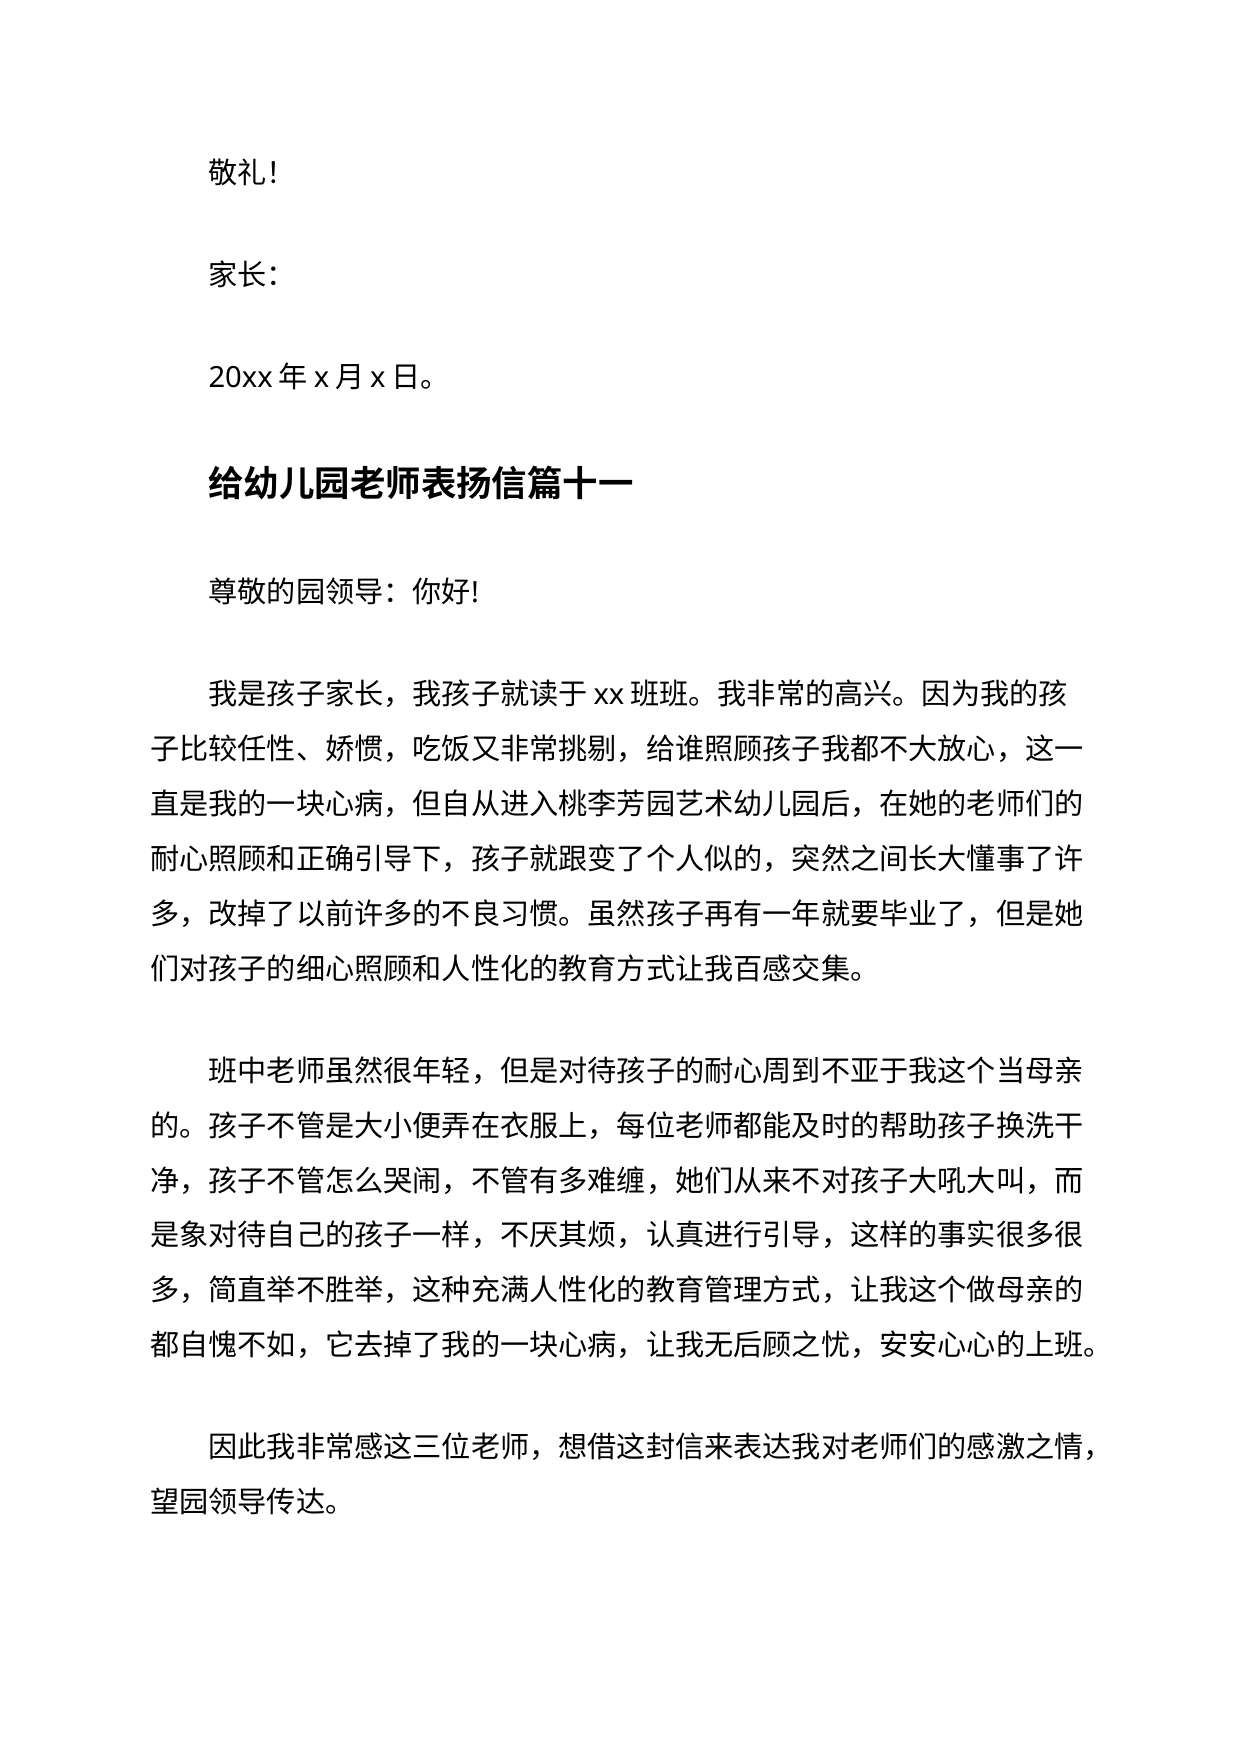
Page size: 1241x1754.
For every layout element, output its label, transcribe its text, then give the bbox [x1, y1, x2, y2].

text 班中老师虽然很年轻，但是对待孩子的耐心周到不亚于我这个当母亲的。孩子不管是大小便弄在衣服上，每位老师都能及时的帮助孩子换洗干净，孩子不管怎么哭闹，不管有多难缠，她们从来不对孩子大吼大叫，而是象对待自己的孩子一样，不厌其烦，认真进行引导，这样的事实很多很多，简直举不胜举，这种充满人性化的教育管理方式，让我这个做母亲的都自愧不如，它去掉了我的一块心病，让我无后顾之忧，安安心心的上班。 [150, 1047, 1090, 1364]
text 我是孩子家长，我孩子就读于xx班班。我非常的高兴。因为我的孩子比较任性、娇惯，吃饭又非常挑剔，给谁照顾孩子我都不大放心，这一直是我的一块心病，但自从进入桃李芳园艺术幼儿园后，在她的老师们的耐心照顾和正确引导下，孩子就跟变了个人似的，突然之间长大懂事了许多，改掉了以前许多的不良习惯。虽然孩子再有一年就要毕业了，但是她们对孩子的细心照顾和人性化的教育方式让我百感交集。 [150, 671, 1090, 988]
text 给幼儿园老师表扬信篇十一 [150, 456, 1090, 507]
text 20xx年x月x日。 [150, 353, 1090, 396]
text 家长： [150, 252, 1090, 294]
text 敬礼！ [150, 150, 1090, 192]
text 因此我非常感这三位老师，想借这封信来表达我对老师们的感激之情，望园领导传达。 [150, 1423, 1090, 1521]
text 尊敬的园领导：你好! [150, 569, 1090, 611]
